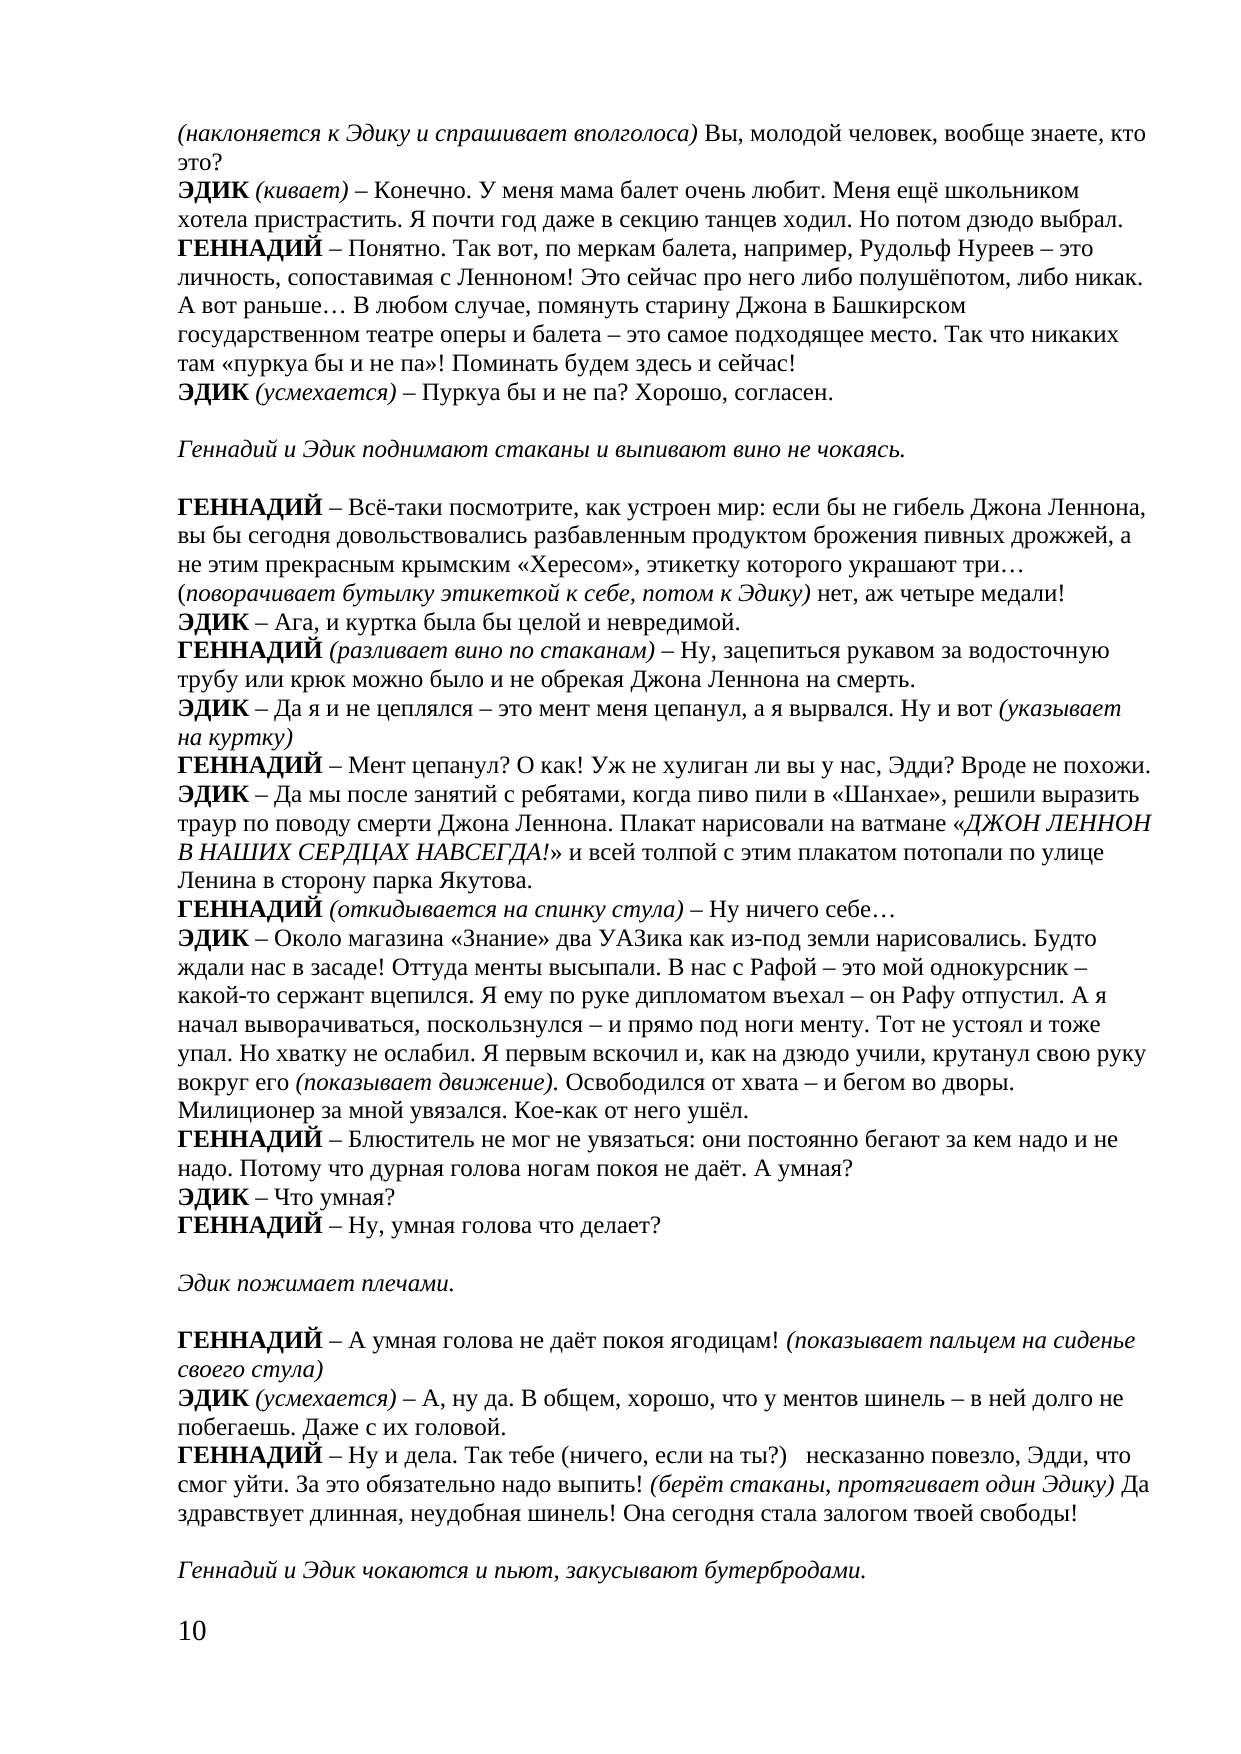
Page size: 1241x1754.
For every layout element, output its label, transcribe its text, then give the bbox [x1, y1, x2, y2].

text ГЕННАДИЙ – А умная голова не даёт покоя ягодицам! (показывает пальцем на сиденье своего стула) [177, 1326, 1152, 1383]
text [177, 118, 1152, 176]
text ГЕННАДИЙ – Всё-таки посмотрите, как устроен мир: если бы не гибель Джона Леннона, вы бы сегодня довольствовались разбавленным продуктом брожения пивных дрожжей, а не этим прекрасным крымским «Хересом», этикетку которого украшают три… (поворачивает бутылку этикеткой к себе, потом к Эдику) нет, аж четыре медали! [177, 492, 1152, 607]
text ЭДИК (усмехается) – А, ну да. В общем, хорошо, что у ментов шинель – в ней долго не побегаешь. Даже с их головой. [177, 1383, 1152, 1441]
text ГЕННАДИЙ – Ну, умная голова что делает? [177, 1211, 1152, 1239]
text ГЕННАДИЙ (откидывается на спинку стула) – Ну ничего себе… [177, 894, 1152, 923]
text ГЕННАДИЙ – Понятно. Так вот, по меркам балета, например, Рудольф Нуреев – это личность, сопоставимая с Ленноном! Это сейчас про него либо полушёпотом, либо никак. А вот раньше… В любом случае, помянуть старину Джона в Башкирском государственном театре оперы и балета – это самое подходящее место. Так что никаких там «пуркуа бы и не па»! Поминать будем здесь и сейчас! [177, 233, 1152, 377]
text ЭДИК (кивает) – Конечно. У меня мама балет очень любит. Меня ещё школьником хотела пристрастить. Я почти год даже в секцию танцев ходил. Но потом дзюдо выбрал. [177, 176, 1152, 233]
text Геннадий и Эдик поднимают стаканы и выпивают вино не чокаясь. [177, 434, 1152, 463]
text ГЕННАДИЙ – Мент цепанул? О как! Уж не хулиган ли вы у нас, Эдди? Вроде не похожи. [177, 751, 1152, 779]
text ЭДИК – Ага, и куртка была бы целой и невредимой. [177, 607, 1152, 636]
text ЭДИК – Около магазина «Знание» два УАЗика как из-под земли нарисовались. Будто ждали нас в засаде! Оттуда менты высыпали. В нас с Рафой – это мой однокурсник – какой-то сержант вцепился. Я ему по руке дипломатом въехал – он Рафу отпустил. А я начал выворачиваться, поскользнулся – и прямо под ноги менту. Тот не устоял и тоже упал. Но хватку не ослабил. Я первым вскочил и, как на дзюдо учили, крутанул свою руку вокруг его (показывает движение). Освободился от хвата – и бегом во дворы. Милиционер за мной увязался. Кое-как от него ушёл. [177, 923, 1152, 1124]
text ГЕННАДИЙ (разливает вино по стаканам) – Ну, зацепиться рукавом за водосточную трубу или крюк можно было и не обрекая Джона Леннона на смерть. [177, 636, 1152, 693]
text Геннадий и Эдик чокаются и пьют, закусывают бутербродами. [177, 1556, 1152, 1584]
text ГЕННАДИЙ – Ну и дела. Так тебе (ничего, если на ты?) несказанно повезло, Эдди, что смог уйти. За это обязательно надо выпить! (берёт стаканы, протягивает один Эдику) Да здравствует длинная, неудобная шинель! Она сегодня стала залогом твоей свободы! [177, 1441, 1152, 1527]
text Эдик пожимает плечами. [177, 1268, 1152, 1297]
text ЭДИК – Что умная? [177, 1182, 1152, 1211]
text ЭДИК – Да мы после занятий с ребятами, когда пиво пили в «Шанхае», решили выразить траур по поводу смерти Джона Леннона. Плакат нарисовали на ватмане «ДЖОН ЛЕННОН В НАШИХ СЕРДЦАХ НАВСЕГДА!» и всей толпой с этим плакатом потопали по улице Ленина в сторону парка Якутова. [177, 779, 1152, 894]
text ЭДИК (усмехается) – Пуркуа бы и не па? Хорошо, согласен. [177, 377, 1152, 406]
text ЭДИК – Да я и не цеплялся – это мент меня цепанул, а я вырвался. Ну и вот (указывает на куртку) [177, 693, 1152, 751]
text ГЕННАДИЙ – Блюститель не мог не увязаться: они постоянно бегают за кем надо и не надо. Потому что дурная голова ногам покоя не даёт. А умная? [177, 1124, 1152, 1182]
